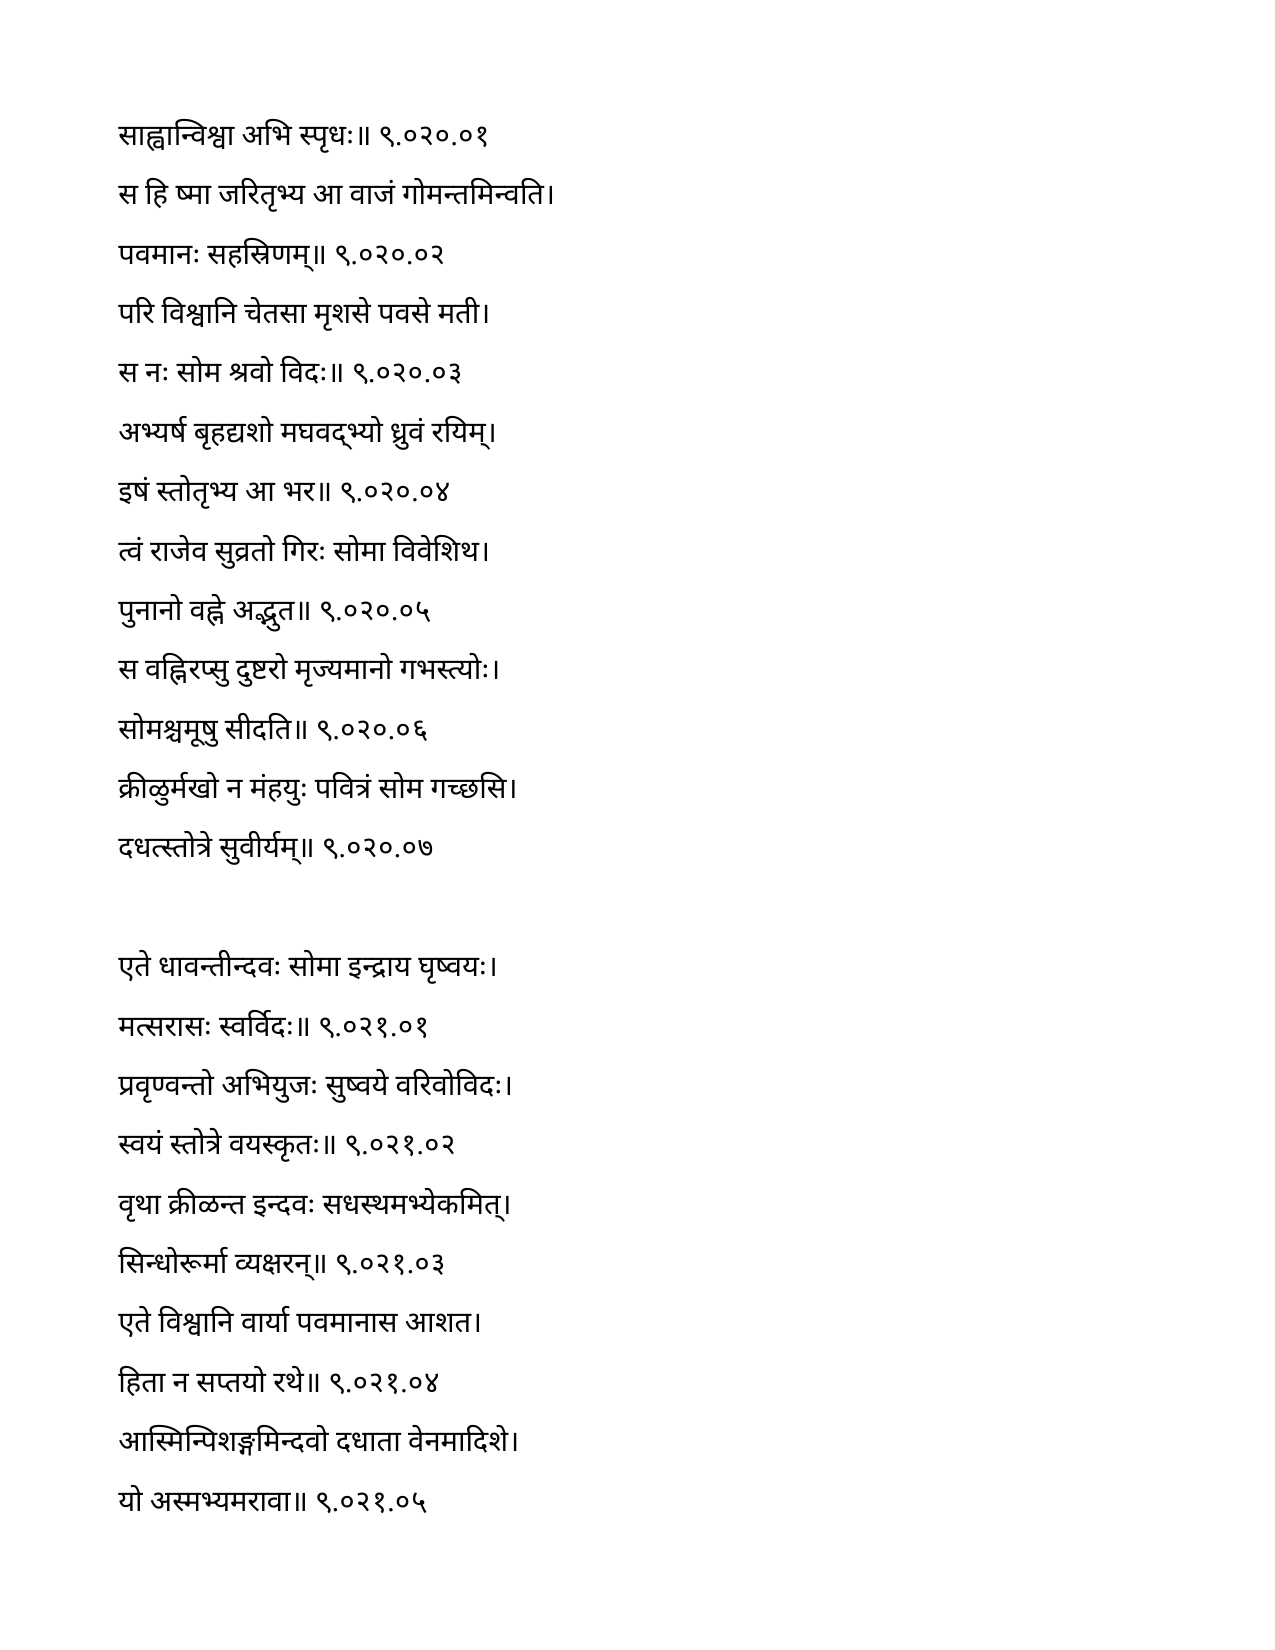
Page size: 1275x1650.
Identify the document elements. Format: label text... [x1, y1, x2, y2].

text एते विश्वानि वार्या पवमानास आशत। [118, 1306, 1157, 1339]
text अभ्यर्ष बृहद्यशो मघवद्भ्यो ध्रुवं रयिम्। [118, 415, 1157, 448]
text स वह्निरप्सु दुष्टरो मृज्यमानो गभस्त्योः। [118, 652, 1157, 686]
text प्रवृण्वन्तो अभियुजः सुष्वये वरिवोविदः। [118, 1068, 1157, 1102]
text सिन्धोरूर्मा व्यक्षरन्॥ ९.०२१.०३ [118, 1246, 1157, 1280]
text इषं स्तोतृभ्य आ भर॥ ९.०२०.०४ [118, 474, 1157, 508]
text पुनानो वह्ने अद्भुत॥ ९.०२०.०५ [118, 593, 1157, 627]
text पवमानः सहस्रिणम्॥ ९.०२०.०२ [118, 237, 1157, 270]
text हिता न सप्तयो रथे॥ ९.०२१.०४ [118, 1365, 1157, 1398]
text एते धावन्तीन्दवः सोमा इन्द्राय घृष्वयः। [118, 949, 1157, 983]
text सोमश्चमूषु सीदति॥ ९.०२०.०६ [118, 712, 1157, 745]
text दधत्स्तोत्रे सुवीर्यम्॥ ९.०२०.०७ [118, 831, 251, 864]
text मत्सरासः स्वर्विदः॥ ९.०२१.०१ [118, 1009, 1157, 1042]
text स्वयं स्तोत्रे वयस्कृतः॥ ९.०२१.०२ [118, 1127, 1157, 1161]
text वृथा क्रीळन्त इन्दवः सधस्थमभ्येकमित्। [118, 1187, 1157, 1220]
text परि विश्वानि चेतसा मृशसे पवसे मती। [118, 296, 1157, 330]
text यो अस्मभ्यमरावा॥ ९.०२१.०५ [118, 1484, 1157, 1517]
text स नः सोम श्रवो विदः॥ ९.०२०.०३ [118, 356, 1157, 389]
text क्रीळुर्मखो न मंहयुः पवित्रं सोम गच्छसि। [118, 771, 1157, 805]
text आस्मिन्पिशङ्गमिन्दवो दधाता वेनमादिशे। [118, 1424, 1157, 1458]
text दधत्स्तोत्रे सुवीर्यम्॥ ९.०२०.०७ [236, 831, 1157, 864]
text त्वं राजेव सुव्रतो गिरः सोमा विवेशिथ। [118, 534, 1157, 567]
text साह्वान्विश्वा अभि स्पृधः॥ ९.०२०.०१ [118, 118, 1157, 152]
text स हि ष्मा जरितृभ्य आ वाजं गोमन्तमिन्वति। [118, 177, 1157, 211]
